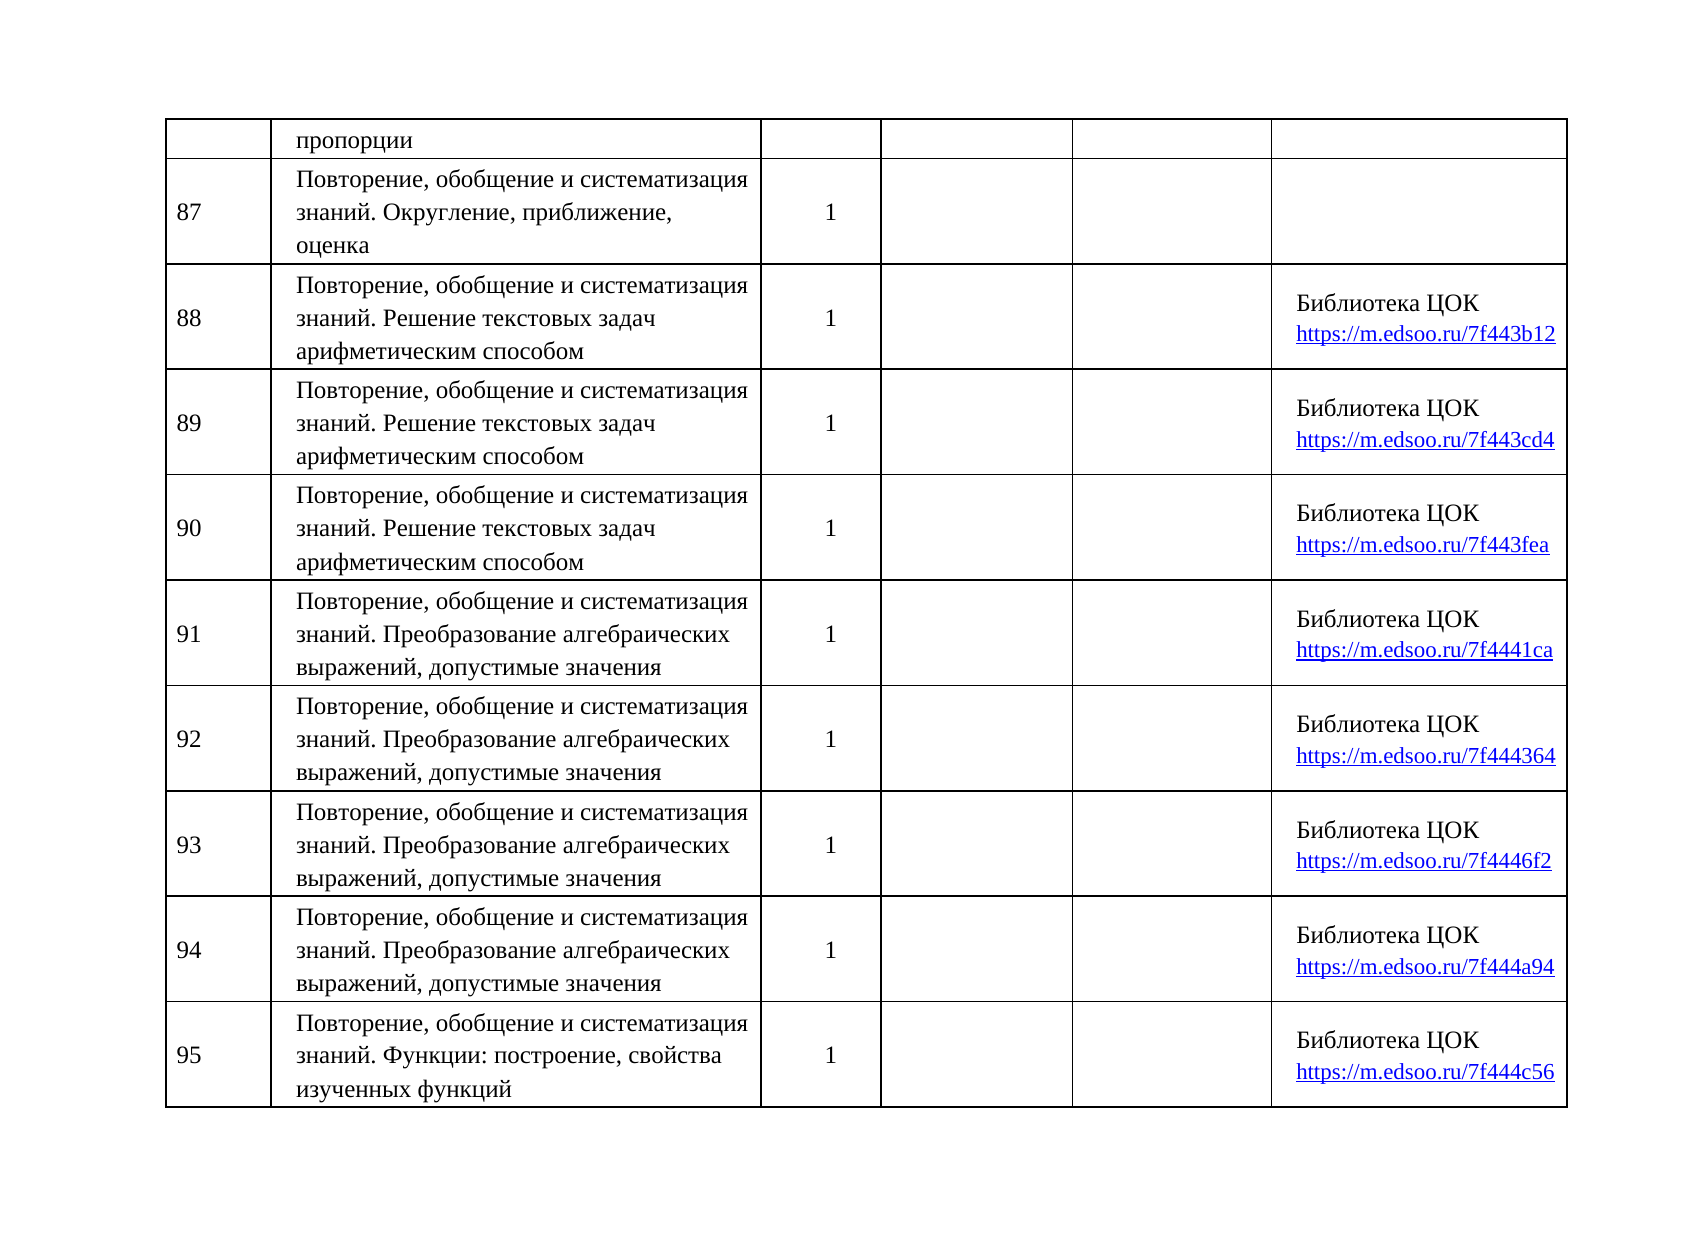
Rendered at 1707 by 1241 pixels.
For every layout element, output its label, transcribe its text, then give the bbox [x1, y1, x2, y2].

table_cell 94 [167, 897, 270, 1001]
table_cell [882, 475, 1072, 579]
table_cell [882, 897, 1072, 1001]
table_cell Повторение, обобщение и систематизация знаний. Преобразование алгебраических выражений, допустимые значения [272, 686, 760, 790]
table_cell 1 [762, 792, 880, 895]
table_cell [882, 265, 1072, 368]
table_cell Библиотека ЦОК https://m.edsoo.ru/7f444364 [1272, 686, 1566, 790]
table_cell Библиотека ЦОК https://m.edsoo.ru/7f443fea [1272, 475, 1566, 579]
table_cell [882, 370, 1072, 474]
table_cell Повторение, обобщение и систематизация знаний. Преобразование алгебраических выражений, допустимые значения [272, 581, 760, 684]
table_cell 88 [167, 265, 270, 368]
table_cell 86 [167, 120, 270, 157]
table_cell 95 [167, 1002, 270, 1106]
table_cell Повторение, обобщение и систематизация знаний. Преобразование алгебраических выражений, допустимые значения [272, 792, 760, 895]
table_cell [1272, 159, 1566, 263]
table_cell 1 [762, 686, 880, 790]
table_cell Повторение, обобщение и систематизация знаний. Решение текстовых задач арифметическим способом [272, 265, 760, 368]
table_cell Повторение, обобщение и систематизация знаний. Преобразование алгебраических выражений, допустимые значения [272, 897, 760, 1001]
table_cell Повторение, обобщение и систематизация знаний. Решение текстовых задач арифметическим способом [272, 370, 760, 474]
table_cell [1073, 1002, 1271, 1106]
table_cell [1073, 120, 1271, 157]
table_cell 92 [167, 686, 270, 790]
table_cell 1 [762, 265, 880, 368]
table_cell Повторение, обобщение и систематизация знаний. Округление, приближение, оценка [272, 159, 760, 263]
table_cell 1 [762, 1002, 880, 1106]
table_cell Повторение, обобщение и систематизация знаний. Решение текстовых задач арифметическим способом [272, 475, 760, 579]
table_cell 1 [762, 897, 880, 1001]
table_cell 89 [167, 370, 270, 474]
table_cell [1073, 792, 1271, 895]
table_cell [882, 792, 1072, 895]
table_cell [1073, 475, 1271, 579]
table_cell [1073, 159, 1271, 263]
table_cell 1 [762, 159, 880, 263]
table_cell Библиотека ЦОК https://m.edsoo.ru/7f443b12 [1272, 265, 1566, 368]
table_cell [1073, 265, 1271, 368]
table_cell 1 [762, 370, 880, 474]
table_cell [1272, 120, 1566, 157]
table_cell [882, 581, 1072, 684]
table_cell [1073, 897, 1271, 1001]
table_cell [272, 1002, 760, 1106]
table_cell Библиотека ЦОК https://m.edsoo.ru/7f444a94 [1272, 897, 1566, 1001]
table_cell Библиотека ЦОК https://m.edsoo.ru/7f4446f2 [1272, 792, 1566, 895]
table_cell Библиотека ЦОК https://m.edsoo.ru/7f444c56 [1272, 1002, 1566, 1106]
table_cell 1 [762, 475, 880, 579]
table_cell Библиотека ЦОК https://m.edsoo.ru/7f443cd4 [1272, 370, 1566, 474]
table_cell [882, 159, 1072, 263]
table_cell [1073, 370, 1271, 474]
table_cell 87 [167, 159, 270, 263]
table_cell [1073, 581, 1271, 684]
table_cell [882, 686, 1072, 790]
table_cell 91 [167, 581, 270, 684]
table_cell [1073, 686, 1271, 790]
table_cell 90 [167, 475, 270, 579]
table_cell 1 [762, 120, 880, 157]
table_cell 93 [167, 792, 270, 895]
table_cell 1 [762, 581, 880, 684]
table_cell Библиотека ЦОК https://m.edsoo.ru/7f4441ca [1272, 581, 1566, 684]
table_cell [882, 1002, 1072, 1106]
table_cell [272, 120, 760, 157]
table_cell [882, 120, 1072, 157]
